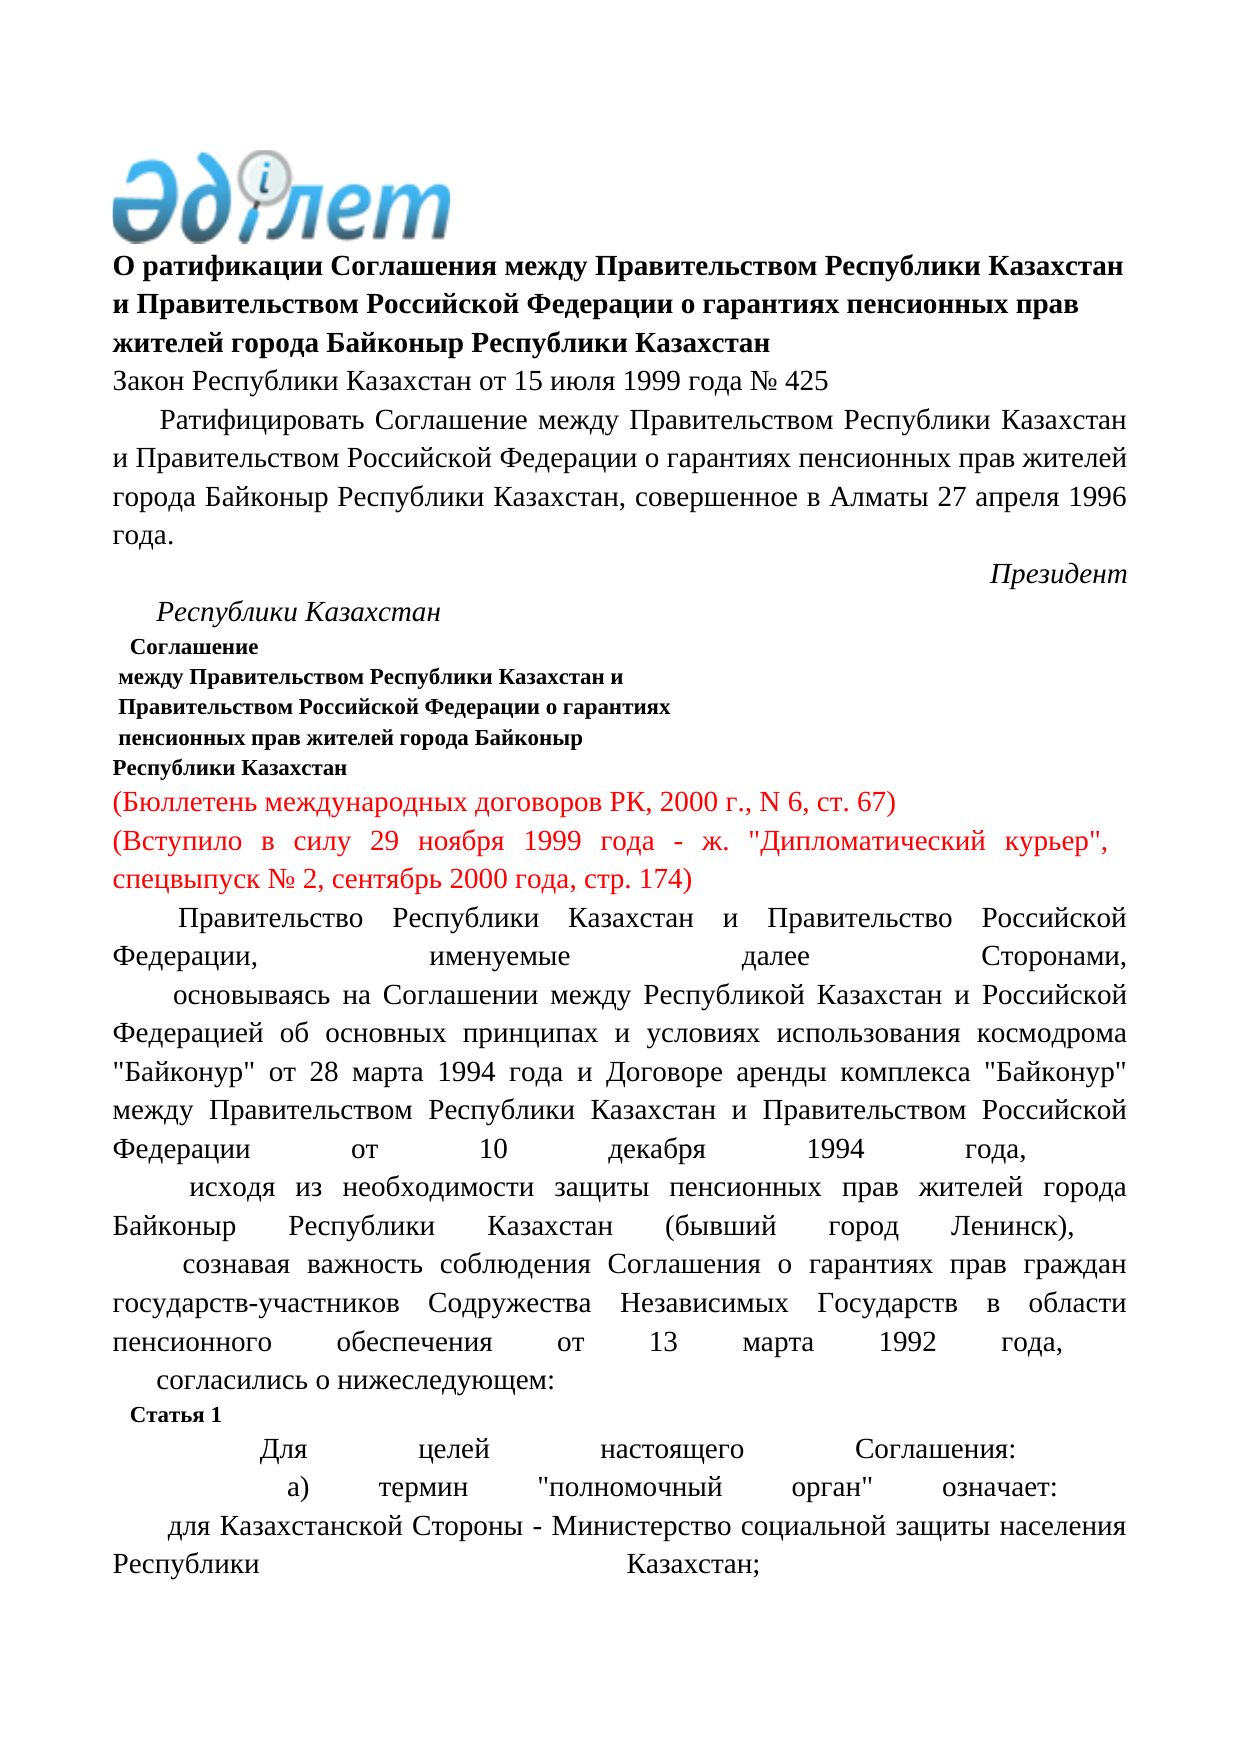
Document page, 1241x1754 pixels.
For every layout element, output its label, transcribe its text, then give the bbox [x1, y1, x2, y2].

text О ратификации Соглашения между Правительством Республики Казахстан и Правительством Российской Федерации о гарантиях пенсионных прав жителей города Байконыр Республики Казахстан [112, 248, 1128, 358]
text (Вступило в силу 29 ноября 1999 года - ж. "Дипломатический курьер", спецвыпуск № 2, сентябрь 2000 года, стр. 174) [112, 823, 1128, 895]
text Правительство Республики Казахстан и Правительство Российской Федерации, именуемые далее Сторонами, основываясь на Соглашении между Республикой Казахстан и Российской Федерацией об основных принципах и условиях использования космодрома "Байконур" от 28 марта 1994 года и Договоре аренды комплекса "Байконур" между Правительством Республики Казахстан и Правительством Российской Федерации от 10 декабря 1994 года, исходя из необходимости защиты пенсионных прав жителей города Байконыр Республики Казахстан (бывший город Ленинск), сознавая важность соблюдения Соглашения о гарантиях прав граждан государств-участников Содружества Независимых Государств в области пенсионного обеспечения от 13 марта 1992 года, согласились о нижеследующем: [112, 900, 1128, 1396]
text Соглашение между Правительством Республики Казахстан и Правительством Российской Федерации о гарантиях пенсионных прав жителей города Байконыр Республики Казахстан [112, 633, 1128, 780]
text (Бюллетень международных договоров РК, 2000 г., N 6, ст. 67) [112, 784, 1128, 818]
picture [112, 150, 451, 244]
text Ратифицировать Соглашение между Правительством Республики Казахстан и Правительством Российской Федерации о гарантиях пенсионных прав жителей города Байконыр Республики Казахстан, совершенное в Алматы 27 апреля 1996 года. [112, 402, 1128, 551]
text Статья 1 [112, 1401, 1128, 1427]
text Закон Республики Казахстан от 15 июля 1999 года № 425 [112, 363, 1128, 397]
text Президент Республики Казахстан [112, 556, 1128, 628]
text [112, 1431, 1128, 1580]
